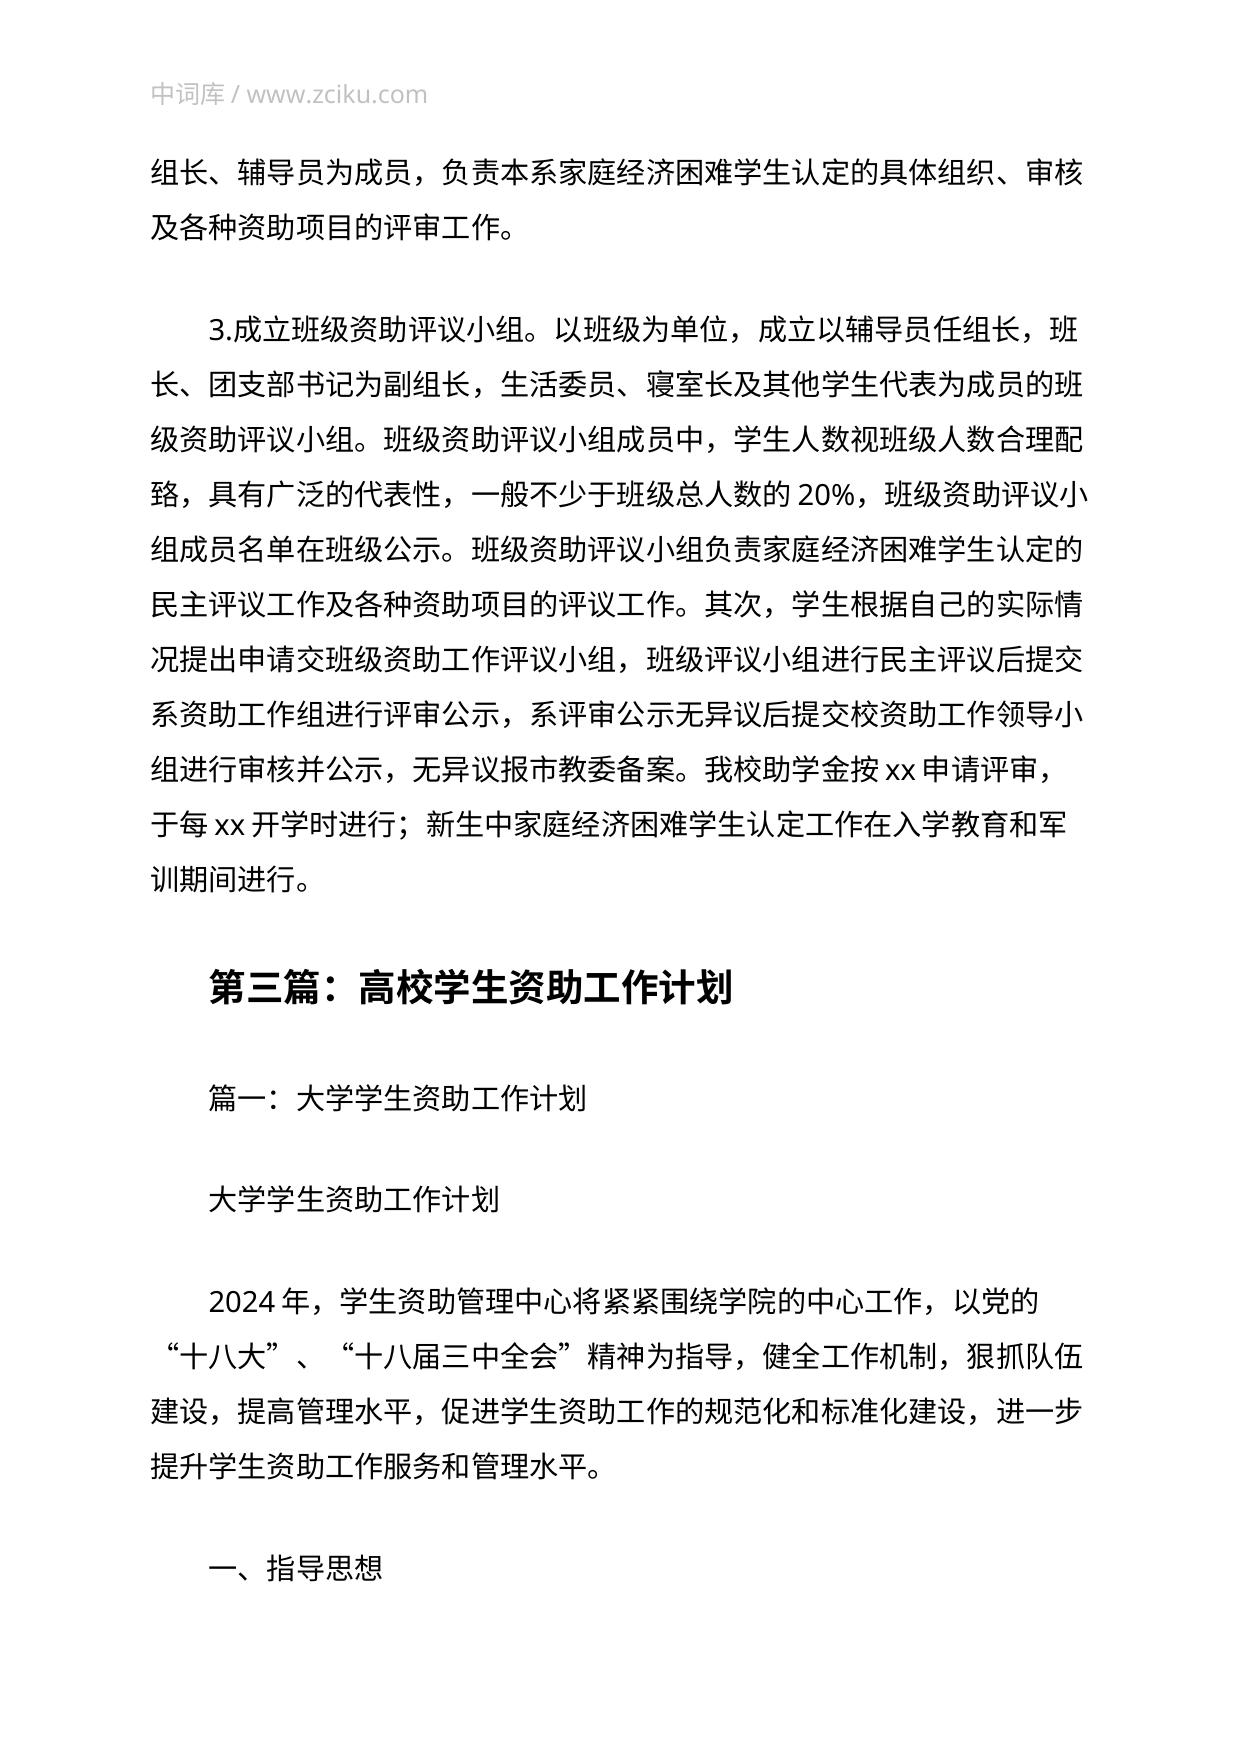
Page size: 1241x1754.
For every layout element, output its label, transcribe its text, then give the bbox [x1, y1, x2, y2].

text 2024年，学生资助管理中心将紧紧围绕学院的中心工作，以党的“十八大”、“十八届三中全会”精神为指导，健全工作机制，狠抓队伍建设，提高管理水平，促进学生资助工作的规范化和标准化建设，进一步提升学生资助工作服务和管理水平。 [150, 1279, 1090, 1486]
text 大学学生资助工作计划 [150, 1177, 1090, 1219]
text 篇一：大学学生资助工作计划 [150, 1075, 1090, 1117]
text 第三篇：高校学生资助工作计划 [150, 958, 1090, 1012]
text 一、指导思想 [150, 1545, 1090, 1588]
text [150, 150, 1090, 247]
text 3.成立班级资助评议小组。以班级为单位，成立以辅导员任组长，班长、团支部书记为副组长，生活委员、寝室长及其他学生代表为成员的班级资助评议小组。班级资助评议小组成员中，学生人数视班级人数合理配臵，具有广泛的代表性，一般不少于班级总人数的20%，班级资助评议小组成员名单在班级公示。班级资助评议小组负责家庭经济困难学生认定的民主评议工作及各种资助项目的评议工作。其次，学生根据自己的实际情况提出申请交班级资助工作评议小组，班级评议小组进行民主评议后提交系资助工作组进行评审公示，系评审公示无异议后提交校资助工作领导小组进行审核并公示，无异议报市教委备案。我校助学金按xx申请评审，于每xx开学时进行；新生中家庭经济困难学生认定工作在入学教育和军训期间进行。 [150, 307, 1090, 898]
